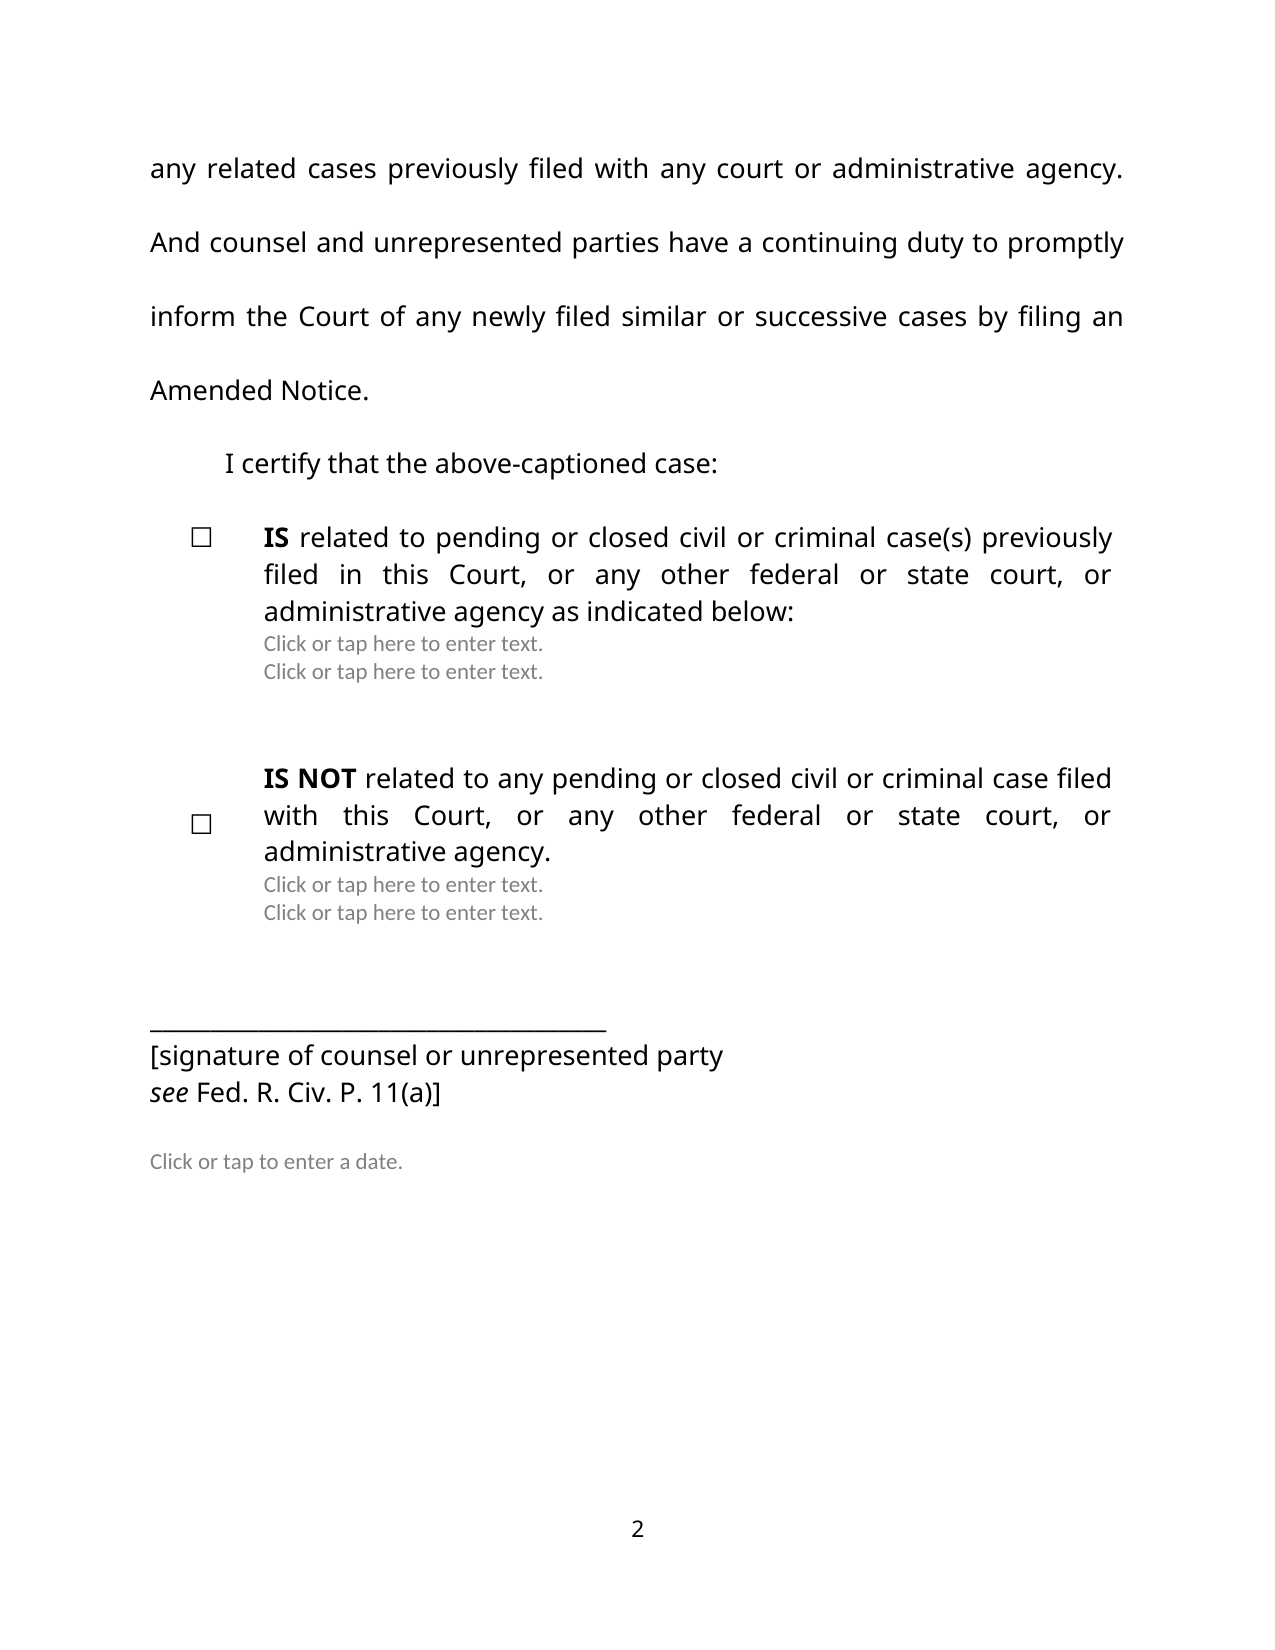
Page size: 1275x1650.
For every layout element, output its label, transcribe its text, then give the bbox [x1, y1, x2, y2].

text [150, 150, 1125, 408]
table_cell IS NOT related to any pending or closed civil or criminal case filed with this Court, or any other federal or state court, or administrative agency. [253, 722, 1124, 926]
text ______________________________________ [150, 999, 1125, 1036]
text see Fed. R. Civ. P. 11(a)] [150, 1073, 1125, 1110]
text I certify that the above-captioned case: [150, 445, 1125, 482]
text [signature of counsel or unrepresented party [150, 1036, 1125, 1073]
table_header IS related to pending or closed civil or criminal case(s) previously filed in this Court, or any other federal or state court, or administrative agency as indicated below: [253, 519, 1124, 722]
